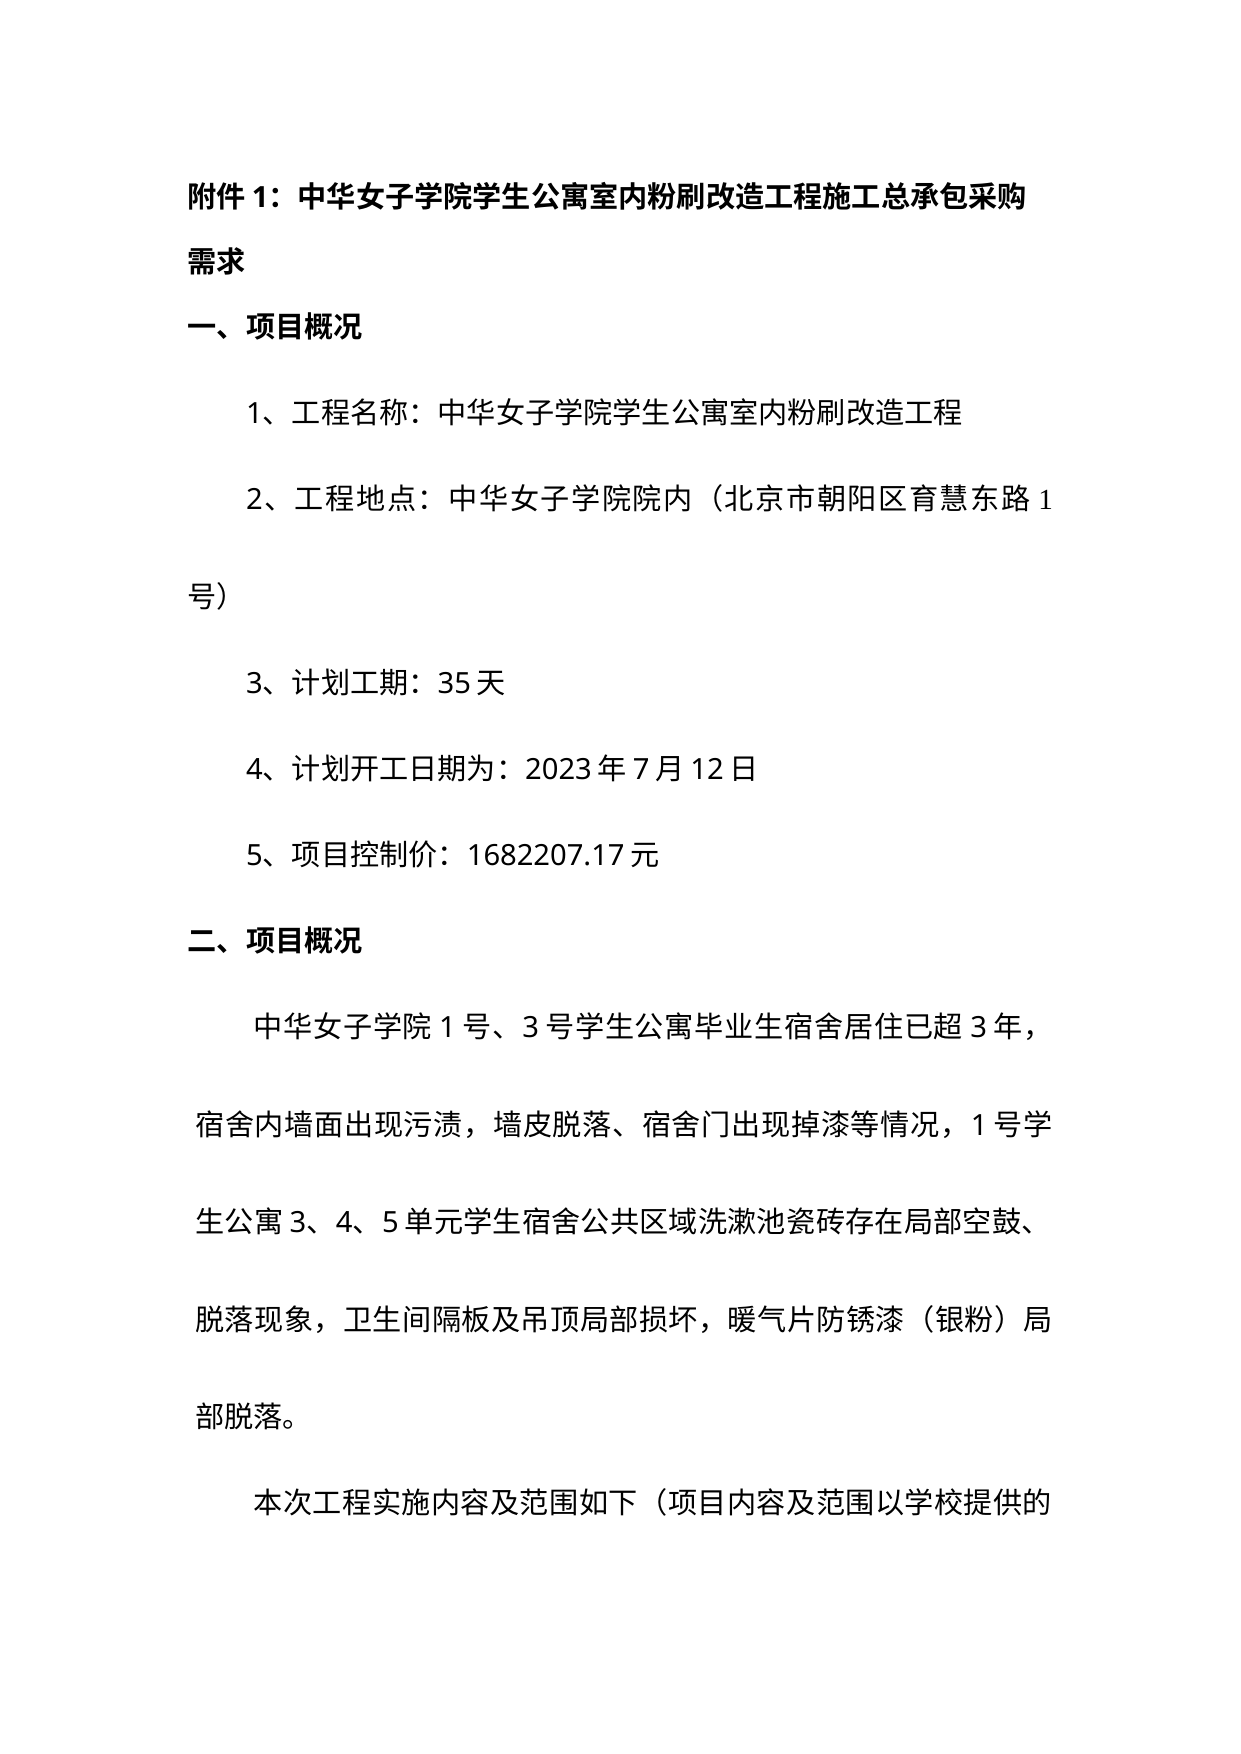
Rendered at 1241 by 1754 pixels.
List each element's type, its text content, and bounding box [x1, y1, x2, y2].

text 4、计划开工日期为：2023年7月12日 [187, 734, 1053, 799]
text 3、计划工期：35天 [187, 648, 1053, 713]
text 中华女子学院1号、3号学生公寓毕业生宿舍居住已超3年，宿舍内墙面出现污渍，墙皮脱落、宿舍门出现掉漆等情况，1号学生公寓3、4、5单元学生宿舍公共区域洗漱池瓷砖存在局部空鼓、脱落现象，卫生间隔板及吊顶局部损坏，暖气片防锈漆（银粉）局部脱落。 [195, 992, 1053, 1447]
text 附件1：中华女子学院学生公寓室内粉刷改造工程施工总承包采购需求 [187, 162, 1053, 292]
list 5、项目控制价：1682207.17元 [187, 820, 1053, 885]
text 二、项目概况 [187, 906, 1053, 971]
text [195, 1469, 1053, 1534]
text 一、项目概况 [187, 292, 1053, 357]
text 1、工程名称：中华女子学院学生公寓室内粉刷改造工程 [187, 378, 1053, 443]
text 2、工程地点：中华女子学院院内（北京市朝阳区育慧东路1号） [187, 464, 1053, 627]
